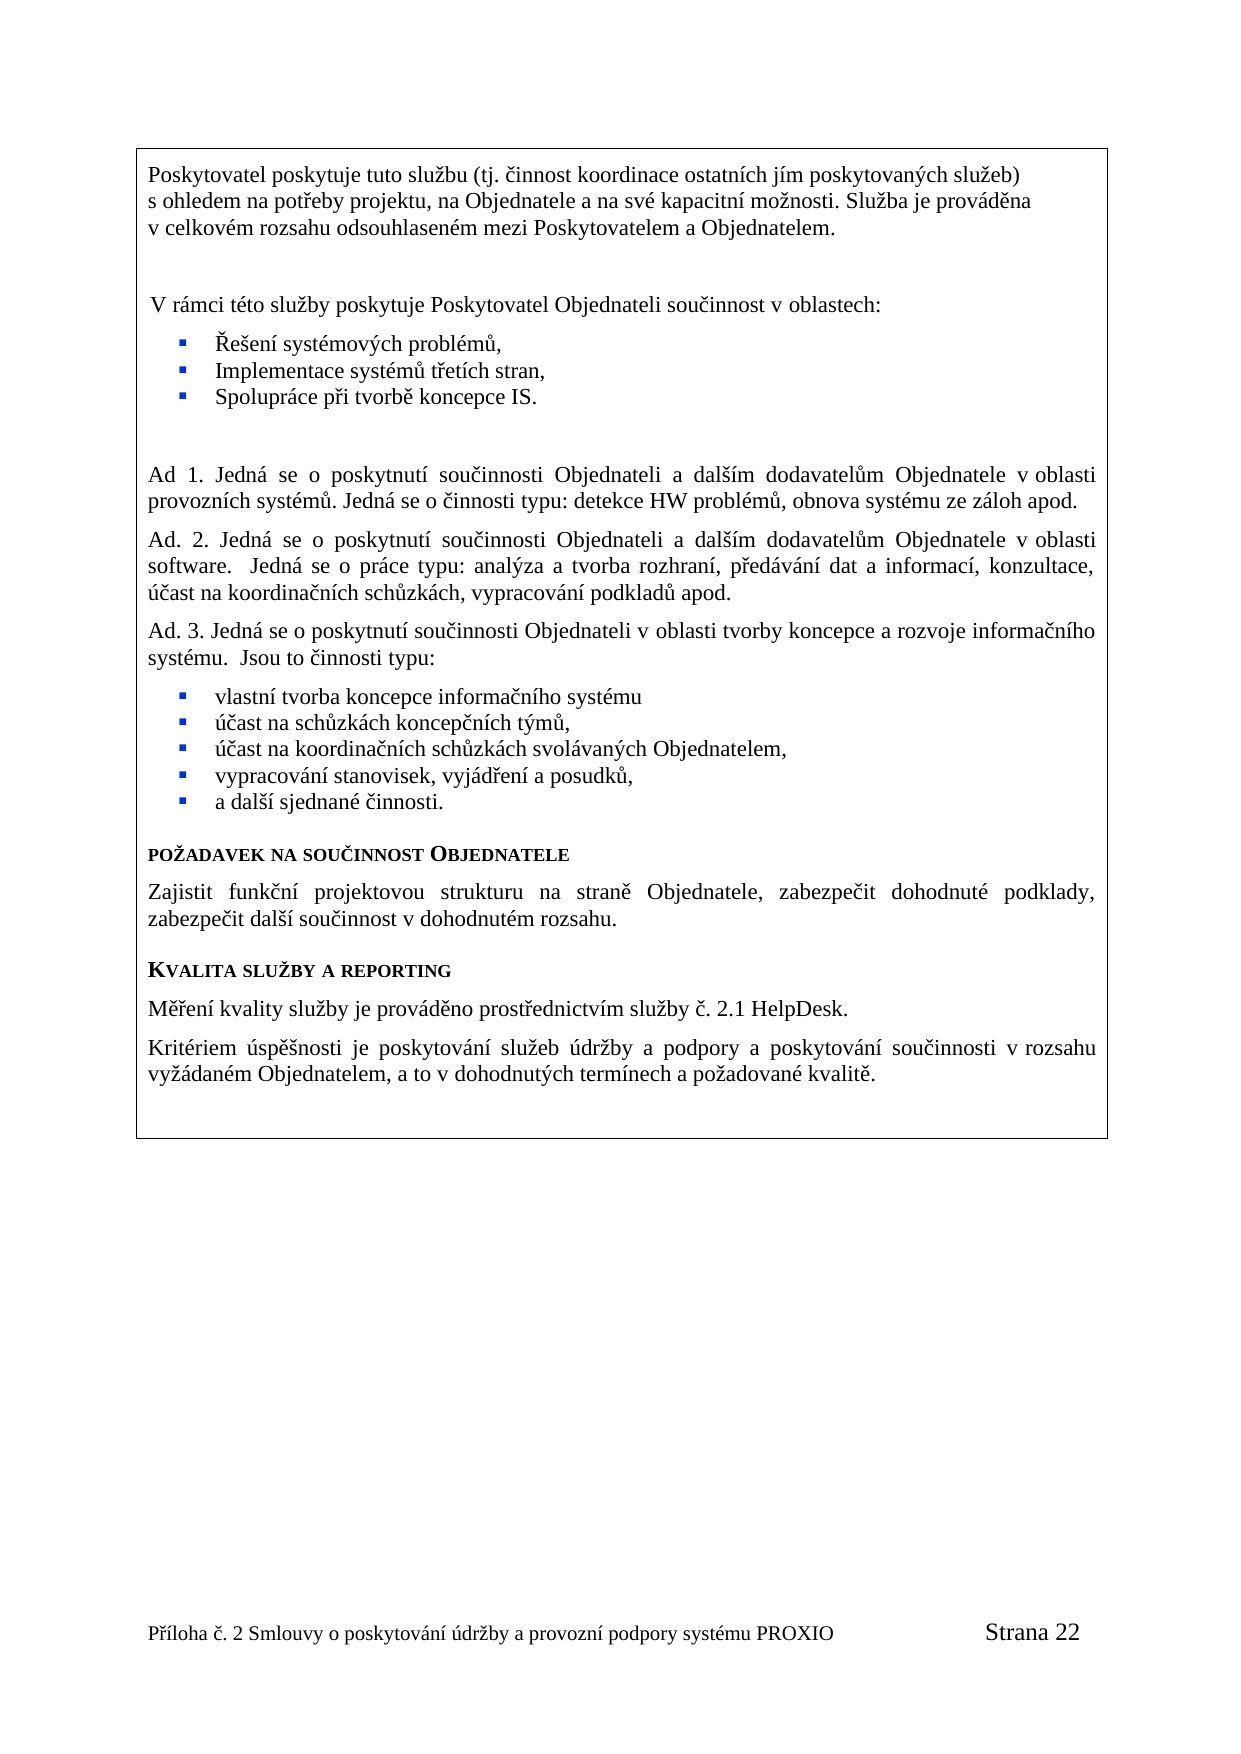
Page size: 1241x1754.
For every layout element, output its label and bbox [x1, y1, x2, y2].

table_cell [137, 149, 1107, 1138]
